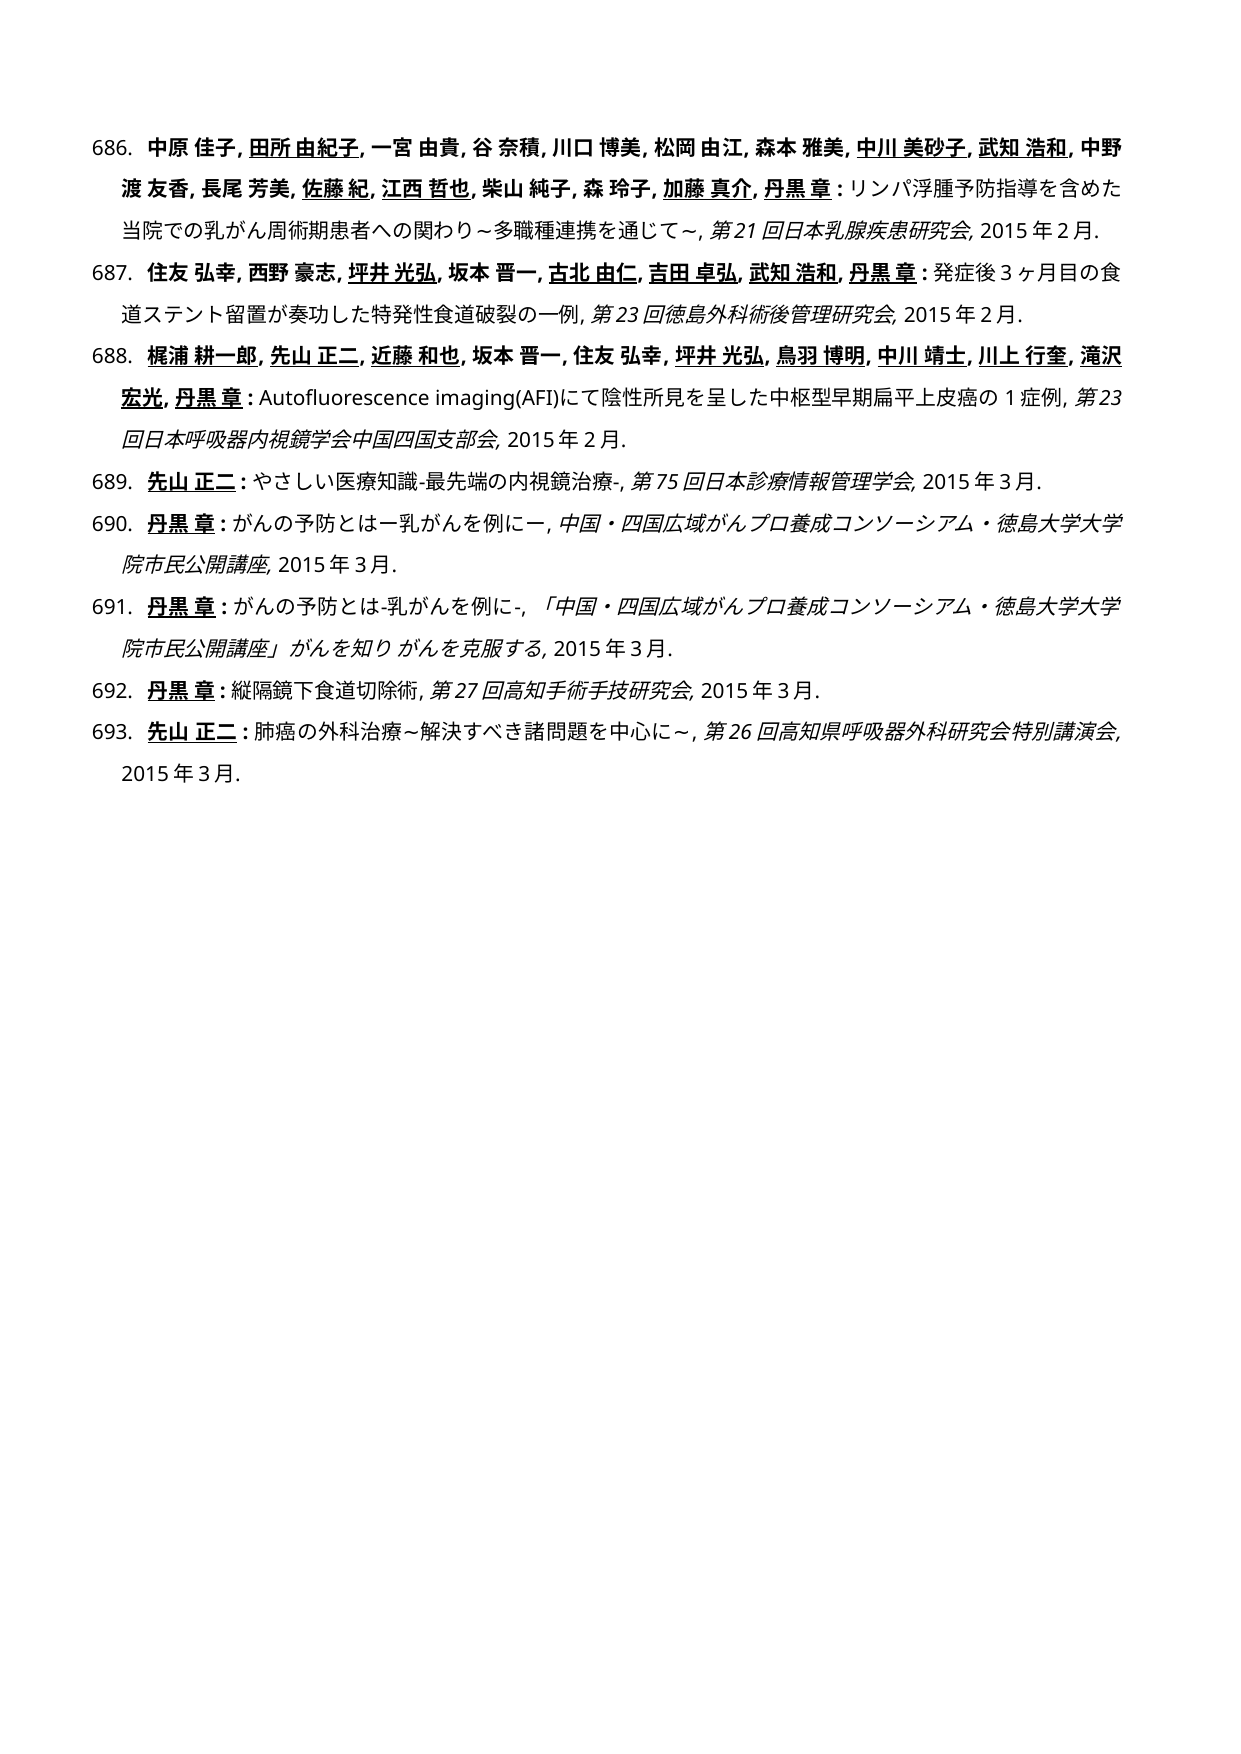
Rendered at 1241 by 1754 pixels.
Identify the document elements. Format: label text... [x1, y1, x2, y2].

list 梶浦 耕一郎, 先山 正二, 近藤 和也, 坂本 晋一, 住友 弘幸, 坪井 光弘, 鳥羽 博明, 中川 靖士, 川上 行奎, 滝沢 宏光, 丹黒 章 : Autofluorescence imaging(AFI)にて陰性所見を呈した中枢型早期扁平上皮癌の1症例, 第23回日本呼吸器内視鏡学会中国四国支部会, 2015年2月. [92, 334, 1122, 459]
list 先山 正二 : 肺癌の外科治療∼解決すべき諸問題を中心に∼, 第26回高知県呼吸器外科研究会特別講演会, 2015年3月. [92, 710, 1122, 793]
list 丹黒 章 : 縦隔鏡下食道切除術, 第27回高知手術手技研究会, 2015年3月. [92, 668, 1122, 710]
list 丹黒 章 : がんの予防とはー乳がんを例にー, 中国・四国広域がんプロ養成コンソーシアム・徳島大学大学院市民公開講座, 2015年3月. [92, 501, 1122, 584]
list 中原 佳子, 田所 由紀子, 一宮 由貴, 谷 奈積, 川口 博美, 松岡 由江, 森本 雅美, 中川 美砂子, 武知 浩和, 中野渡 友香, 長尾 芳美, 佐藤 紀, 江西 哲也, 柴山 純子, 森 玲子, 加藤 真介, 丹黒 章 : リンパ浮腫予防指導を含めた当院での乳がん周術期患者への関わり∼多職種連携を通じて∼, 第21回日本乳腺疾患研究会, 2015年2月. [92, 125, 1122, 250]
list 丹黒 章 : がんの予防とは-乳がんを例に-, 「中国・四国広域がんプロ養成コンソーシアム・徳島大学大学院市民公開講座」がんを知り がんを克服する, 2015年3月. [92, 584, 1122, 668]
list 先山 正二 : やさしい医療知識-最先端の内視鏡治療-, 第75回日本診療情報管理学会, 2015年3月. [92, 459, 1122, 501]
list 住友 弘幸, 西野 豪志, 坪井 光弘, 坂本 晋一, 古北 由仁, 吉田 卓弘, 武知 浩和, 丹黒 章 : 発症後3ヶ月目の食道ステント留置が奏功した特発性食道破裂の一例, 第23回徳島外科術後管理研究会, 2015年2月. [92, 250, 1122, 334]
